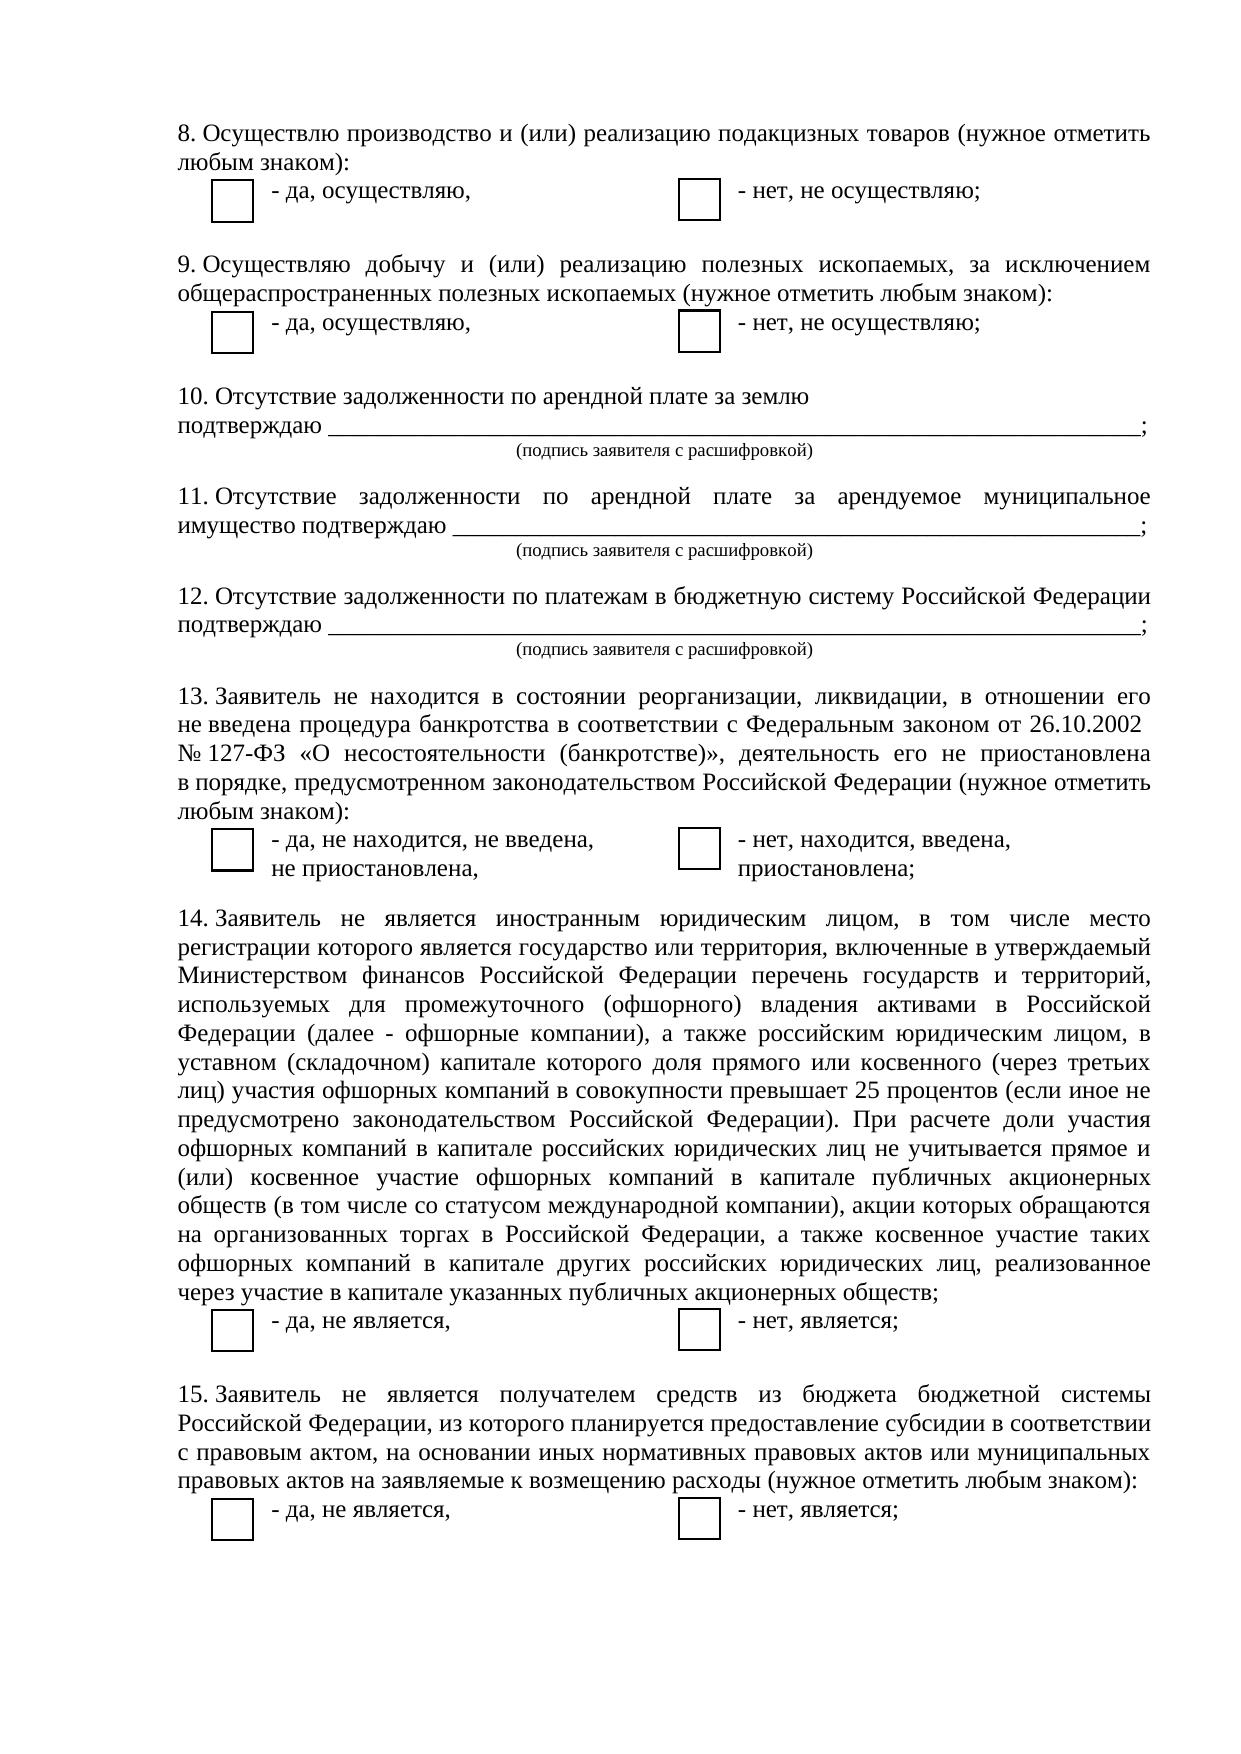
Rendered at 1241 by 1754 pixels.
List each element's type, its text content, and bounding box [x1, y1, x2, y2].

table_header [673, 1305, 726, 1358]
text 15. Заявитель не является получателем средств из бюджета бюджетной системы Российской Федерации, из которого планируется предоставление субсидии в соответствии с правовым актом, на основании иных нормативных правовых актов или муниципальных правовых актов на заявляемые к возмещению расходы (нужное отметить любым знаком): [177, 1379, 1152, 1494]
text 11. Отсутствие задолженности по арендной плате за арендуемое муниципальное имущество подтверждаю _______________________________________________________; [177, 481, 1152, 538]
table_header [207, 1305, 260, 1358]
table_header - нет, находится, введена, приостановлена; [726, 825, 1140, 882]
table_header - да, не является, [260, 1305, 673, 1358]
text (подпись заявителя с расшифровкой) [177, 638, 1152, 660]
table_header - нет, является; [726, 1494, 1140, 1547]
text 13. Заявитель не находится в состоянии реорганизации, ликвидации, в отношении его не введена процедура банкротства в соответствии с Федеральным законом от 26.10.2002 № 127-ФЗ «О несостоятельности (банкротстве)», деятельность его не приостановлена в порядке, предусмотренном законодательством Российской Федерации (нужное отметить любым знаком): [177, 681, 1152, 824]
table_header [673, 1494, 726, 1547]
table_header - да, осуществляю, [260, 307, 673, 360]
text подтверждаю _________________________________________________________________; [177, 410, 1152, 438]
table_header - да, не находится, не введена, не приостановлена, [260, 825, 673, 882]
table_header - нет, не осуществляю; [726, 307, 1140, 360]
table_header [673, 825, 726, 882]
table_header - да, осуществляю, [260, 176, 673, 229]
table_header - да, не является, [260, 1494, 673, 1547]
text 14. Заявитель не является иностранным юридическим лицом, в том числе место регистрации которого является государство или территория, включенные в утверждаемый Министерством финансов Российской Федерации перечень государств и территорий, используемых для промежуточного (офшорного) владения активами в Российской Федерации (далее - офшорные компании), а также российским юридическим лицом, в уставном (складочном) капитале которого доля прямого или косвенного (через третьих лиц) участия офшорных компаний в совокупности превышает 25 процентов (если иное не предусмотрено законодательством Российской Федерации). При расчете доли участия офшорных компаний в капитале российских юридических лиц не учитывается прямое и (или) косвенное участие офшорных компаний в капитале публичных акционерных обществ (в том числе со статусом международной компании), акции которых обращаются на организованных торгах в Российской Федерации, а также косвенное участие таких офшорных компаний в капитале других российских юридических лиц, реализованное через участие в капитале указанных публичных акционерных обществ; [177, 903, 1152, 1305]
text 8. Осуществлю производство и (или) реализацию подакцизных товаров (нужное отметить любым знаком): [177, 118, 1152, 176]
text (подпись заявителя с расшифровкой) [177, 438, 1152, 460]
table_header - нет, является; [726, 1305, 1140, 1358]
table_header [207, 307, 260, 360]
table_header [207, 176, 260, 229]
text 12. Отсутствие задолженности по платежам в бюджетную систему Российской Федерации подтверждаю _________________________________________________________________; [177, 581, 1152, 638]
table_header [207, 825, 260, 882]
text 10. Отсутствие задолженности по арендной плате за землю [177, 381, 1152, 410]
table_header [207, 1494, 260, 1547]
table_header [673, 307, 726, 360]
table_header [673, 176, 726, 229]
text (подпись заявителя с расшифровкой) [177, 538, 1152, 560]
table_header - нет, не осуществляю; [726, 176, 1140, 229]
text 9. Осуществляю добычу и (или) реализацию полезных ископаемых, за исключением общераспространенных полезных ископаемых (нужное отметить любым знаком): [177, 249, 1152, 307]
